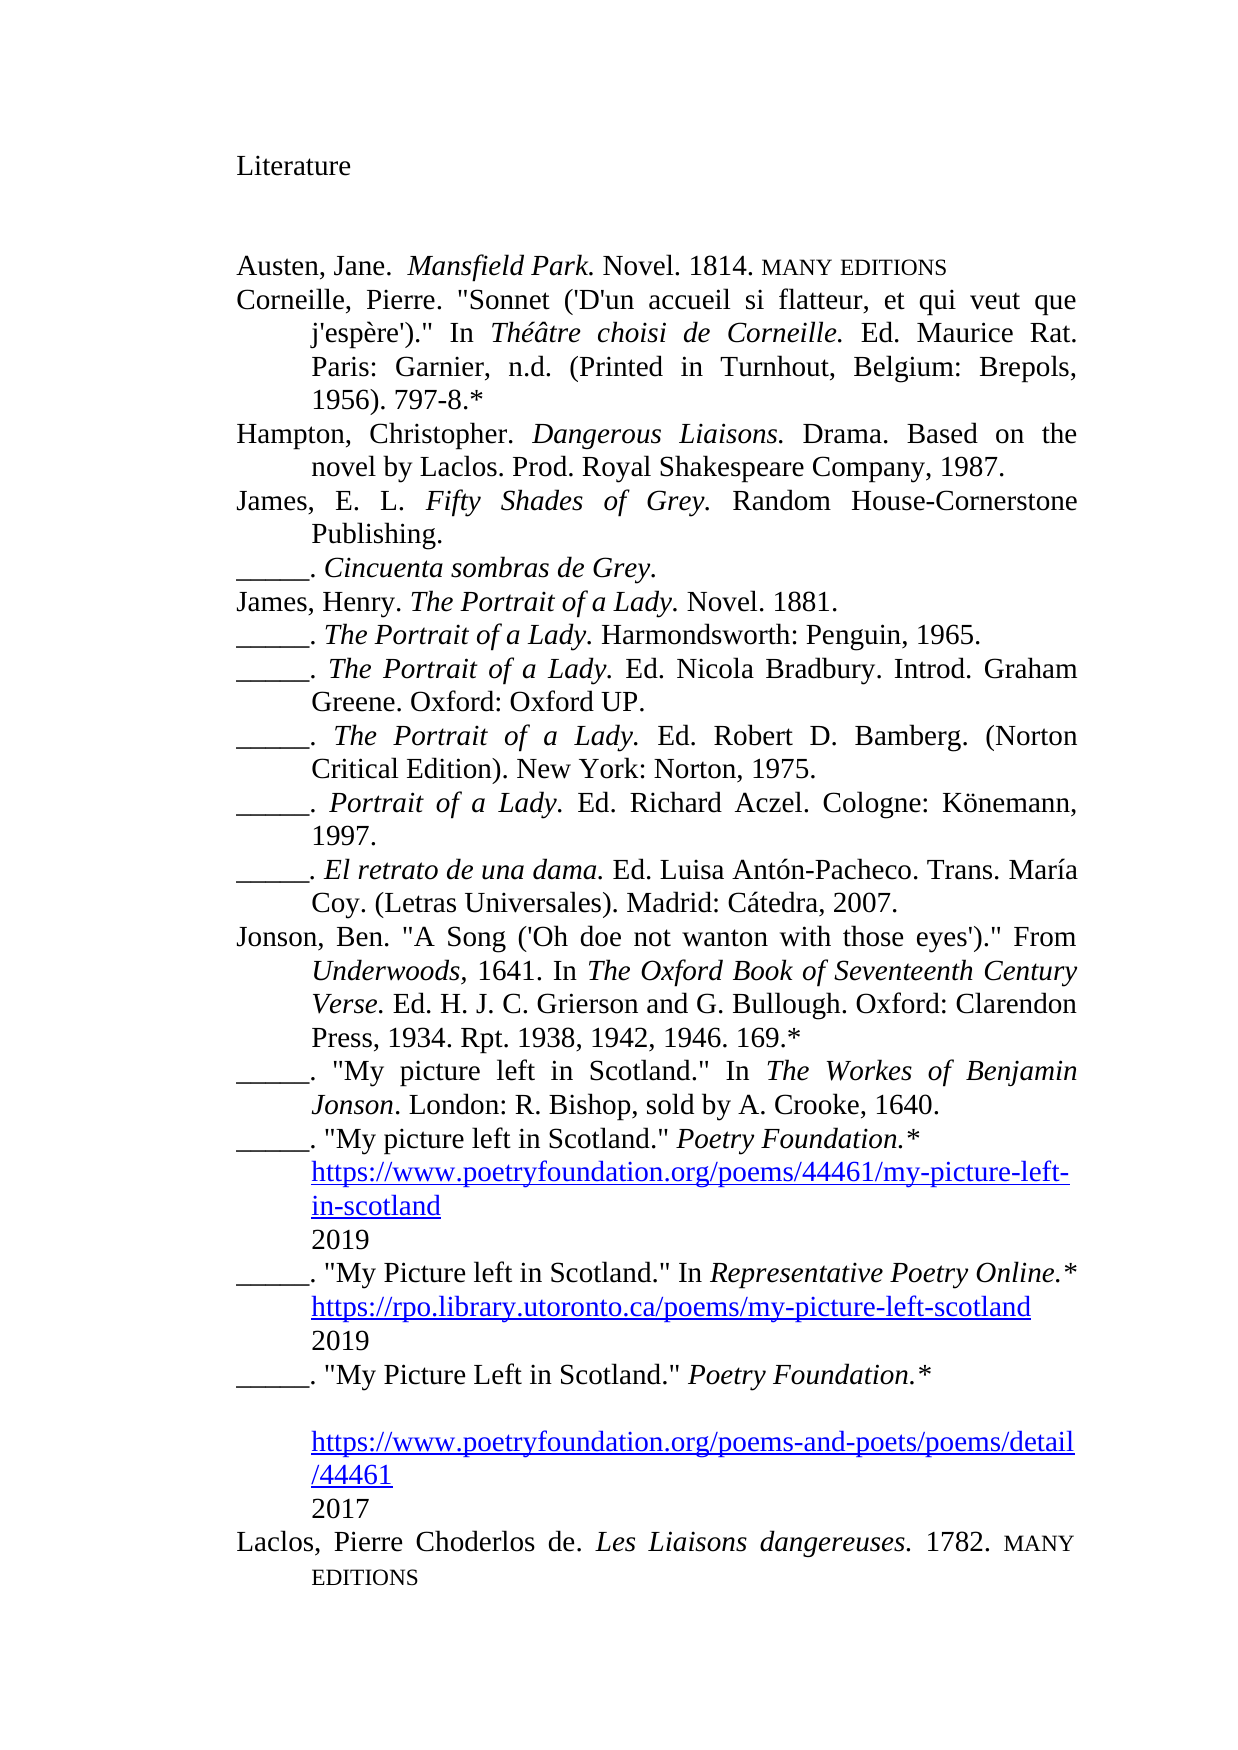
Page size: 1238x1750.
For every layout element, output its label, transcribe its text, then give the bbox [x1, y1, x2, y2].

text James, Henry. The Portrait of a Lady. Novel. 1881. [236, 584, 1078, 617]
text _____. The Portrait of a Lady. Ed. Robert D. Bamberg. (Norton Critical Edition). New York: Norton, 1975. [236, 718, 1078, 785]
text https://www.poetryfoundation.org/poems/44461/my-picture-left-in-scotland [236, 1154, 1078, 1222]
text Hampton, Christopher. Dangerous Liaisons. Drama. Based on the novel by Laclos. Prod. Royal Shakespeare Company, 1987. [236, 416, 1078, 483]
text _____. Portrait of a Lady. Ed. Richard Aczel. Cologne: Könemann, 1997. [236, 785, 1078, 852]
text _____. "My Picture Left in Scotland." Poetry Foundation.* [236, 1357, 1078, 1390]
text Literature [236, 148, 1078, 181]
text _____. Cincuenta sombras de Grey. [236, 550, 1078, 584]
text 2017 [236, 1491, 1078, 1524]
text Austen, Jane. Mansfield Park. Novel. 1814. many editions [236, 248, 1078, 282]
text https://rpo.library.utoronto.ca/poems/my-picture-left-scotland [236, 1289, 1078, 1323]
text _____. The Portrait of a Lady. Ed. Nicola Bradbury. Introd. Graham Greene. Oxford: Oxford UP. [236, 651, 1078, 718]
text https://www.poetryfoundation.org/poems-and-poets/poems/detail/44461 [236, 1390, 1078, 1491]
text _____. "My picture left in Scotland." Poetry Foundation.* [236, 1121, 1078, 1154]
text 2019 [236, 1222, 1078, 1255]
text Jonson, Ben. "A Song ('Oh doe not wanton with those eyes')." From Underwoods, 1641. In The Oxford Book of Seventeenth Century Verse. Ed. H. J. C. Grierson and G. Bullough. Oxford: Clarendon Press, 1934. Rpt. 1938, 1942, 1946. 169.* [236, 919, 1078, 1053]
text _____. "My Picture left in Scotland." In Representative Poetry Online.* [236, 1256, 1078, 1289]
text _____. El retrato de una dama. Ed. Luisa Antón-Pacheco. Trans. María Coy. (Letras Universales). Madrid: Cátedra, 2007. [236, 852, 1078, 919]
text James, E. L. Fifty Shades of Grey. Random House-Cornerstone Publishing. [236, 483, 1078, 550]
text _____. "My picture left in Scotland." In The Workes of Benjamin Jonson. London: R. Bishop, sold by A. Crooke, 1640. [236, 1053, 1078, 1121]
text _____. The Portrait of a Lady. Harmondsworth: Penguin, 1965. [236, 617, 1078, 651]
text Laclos, Pierre Choderlos de. Les Liaisons dangereuses. 1782. many editions [236, 1524, 1075, 1592]
text Corneille, Pierre. "Sonnet ('D'un accueil si flatteur, et qui veut que j'espère')." In Théâtre choisi de Corneille. Ed. Maurice Rat. Paris: Garnier, n.d. (Printed in Turnhout, Belgium: Brepols, 1956). 797-8.*dition﷽﷽﷽﷽anche d'Aragon. SuiIi [236, 282, 1078, 416]
text 2019 [236, 1323, 1078, 1357]
